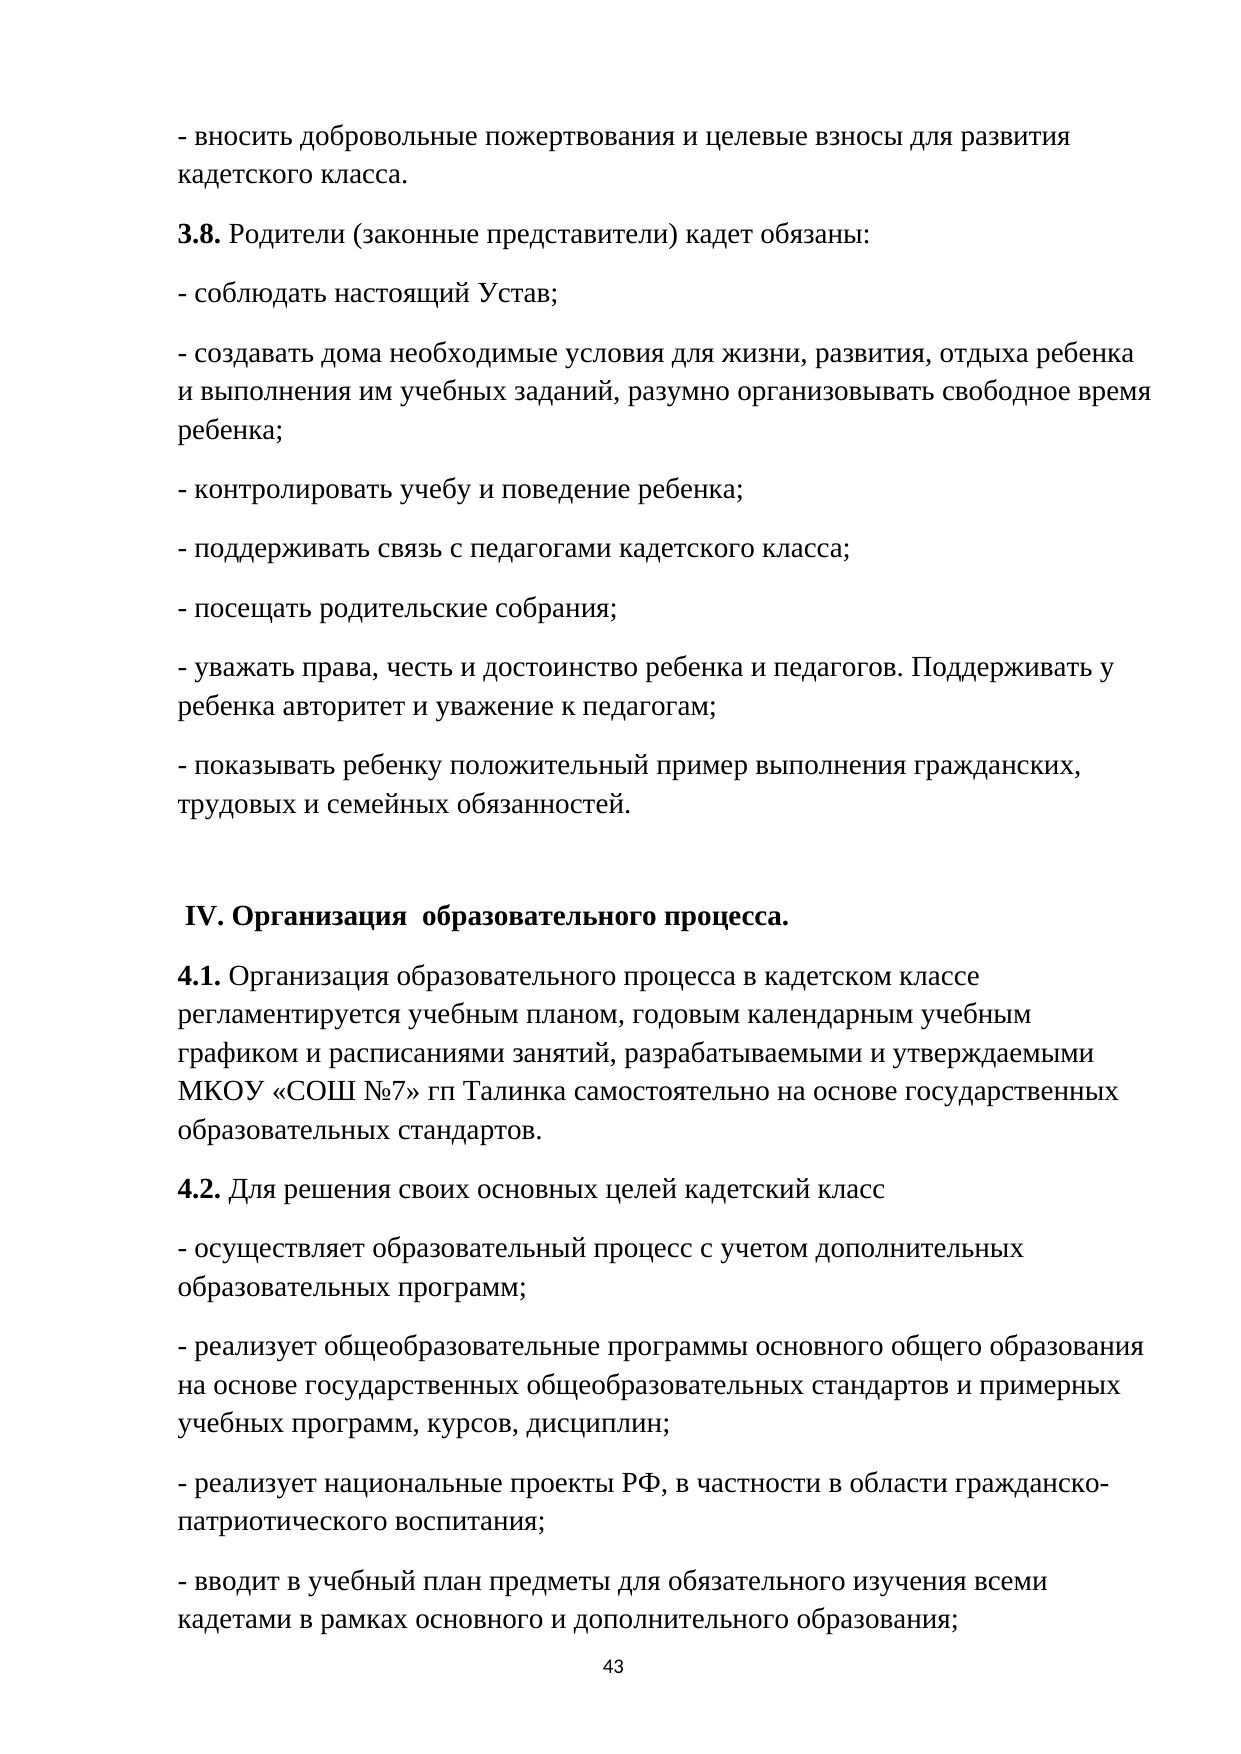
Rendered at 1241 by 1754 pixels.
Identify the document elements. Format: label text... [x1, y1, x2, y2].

text - вносить добровольные пожертвования и целевые взносы для развития кадетского класса. [177, 118, 1152, 190]
text - поддерживать связь с педагогами кадетского класса; [177, 531, 1152, 564]
text IV. Организация образовательного процесса. [177, 898, 1152, 932]
text - реализует общеобразовательные программы основного общего образования на основе государственных общеобразовательных стандартов и примерных учебных программ, курсов, дисциплин; [177, 1328, 1152, 1439]
text - соблюдать настоящий Устав; [177, 275, 1152, 309]
text - посещать родительские собрания; [177, 590, 1152, 623]
text - уважать права, честь и достоинство ребенка и педагогов. Поддерживать у ребенка авторитет и уважение к педагогам; [177, 649, 1152, 721]
text - создавать дома необходимые условия для жизни, развития, отдыха ребенка и выполнения им учебных заданий, разумно организовывать свободное время ребенка; [177, 335, 1152, 445]
text - показывать ребенку положительный пример выполнения гражданских, трудовых и семейных обязанностей. [177, 747, 1152, 819]
text - вводит в учебный план предметы для обязательного изучения всеми кадетами в рамках основного и дополнительного образования; [177, 1563, 1152, 1635]
text 3.8. Родители (законные представители) кадет обязаны: [177, 216, 1152, 249]
text - реализует национальные проекты РФ, в частности в области гражданско-патриотического воспитания; [177, 1465, 1152, 1537]
text - осуществляет образовательный процесс с учетом дополнительных образовательных программ; [177, 1231, 1152, 1303]
text 4.1. Организация образовательного процесса в кадетском классе регламентируется учебным планом, годовым календарным учебным графиком и расписаниями занятий, разрабатываемыми и утверждаемыми МКОУ «СОШ №7» гп Талинка самостоятельно на основе государственных образовательных стандартов. [177, 958, 1152, 1145]
text 4.2. Для решения своих основных целей кадетский класс [177, 1171, 1152, 1205]
text - контролировать учебу и поведение ребенка; [177, 471, 1152, 505]
